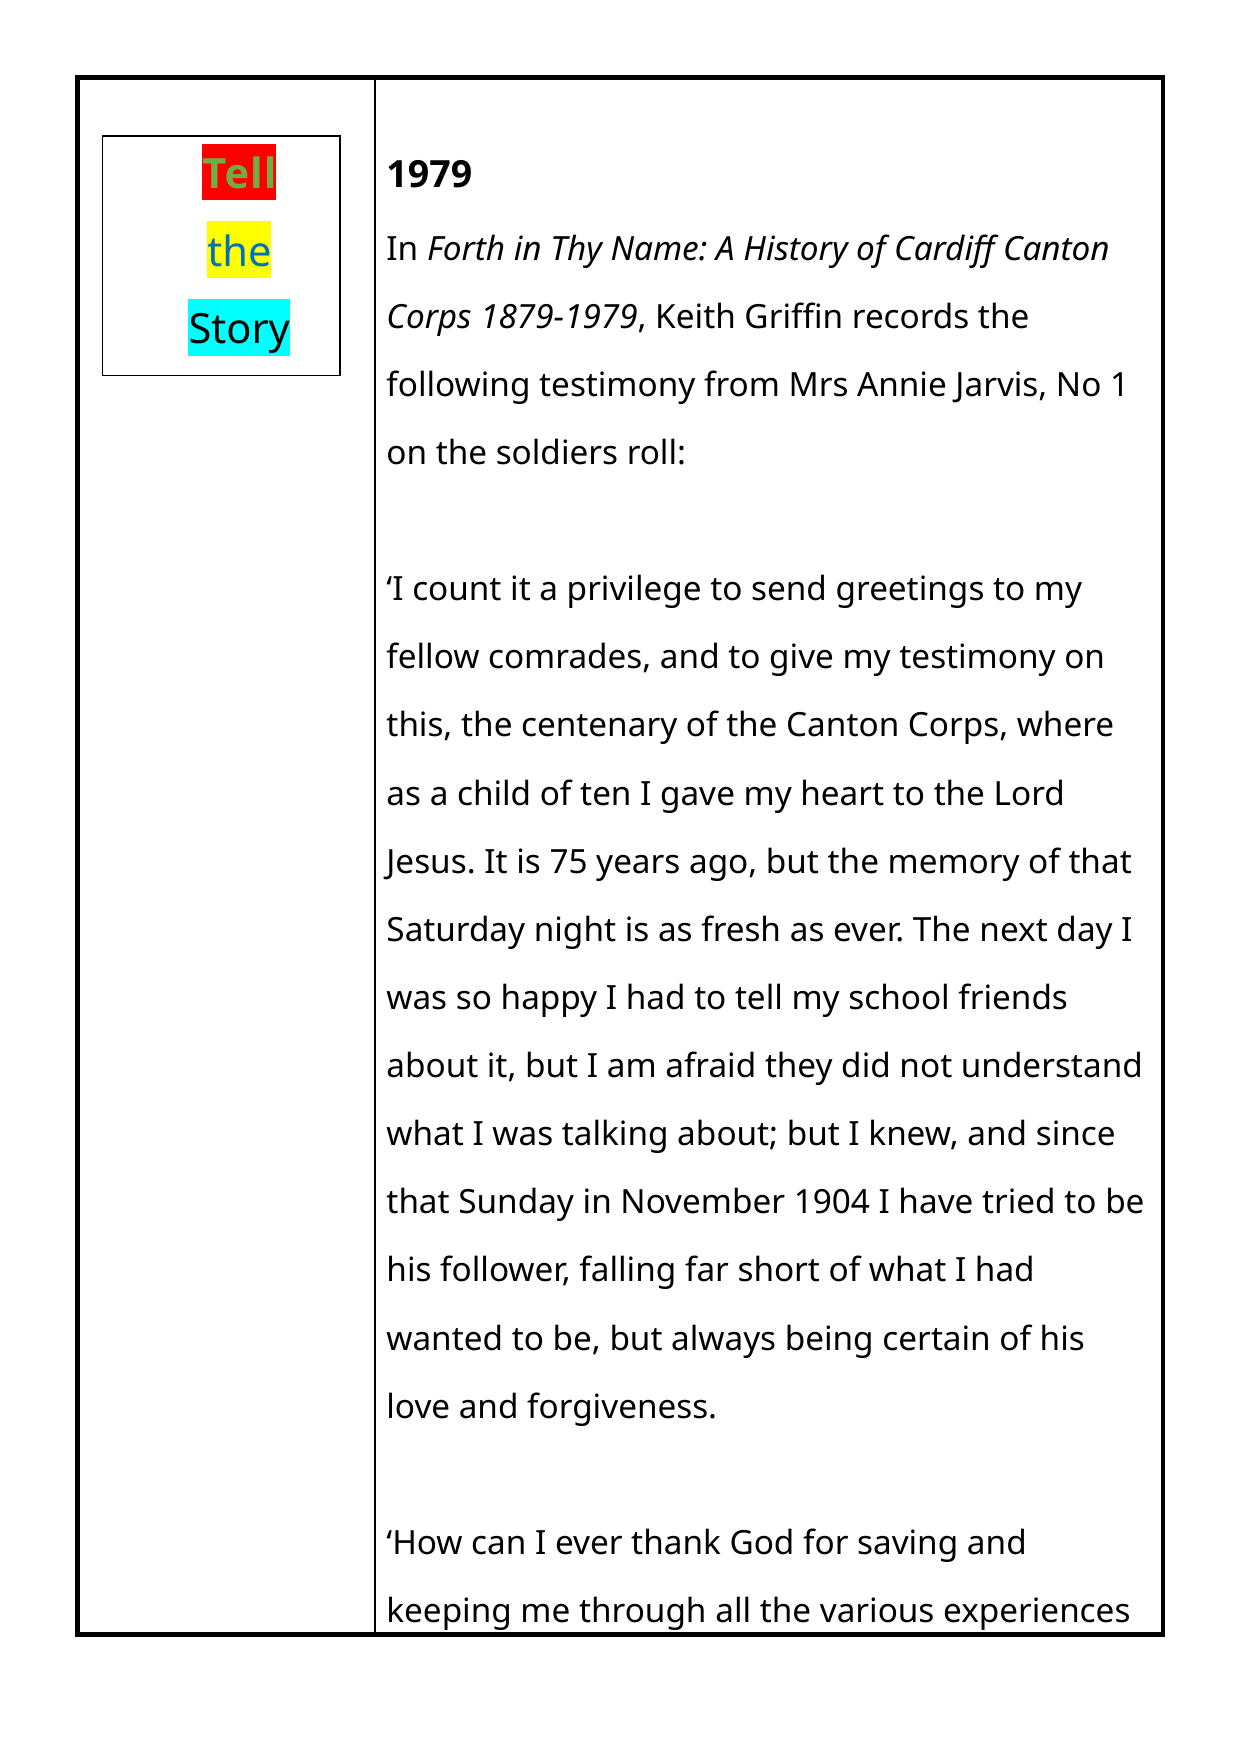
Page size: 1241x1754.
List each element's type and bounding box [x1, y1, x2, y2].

table_cell [376, 80, 1161, 1632]
table_cell [80, 80, 374, 1632]
